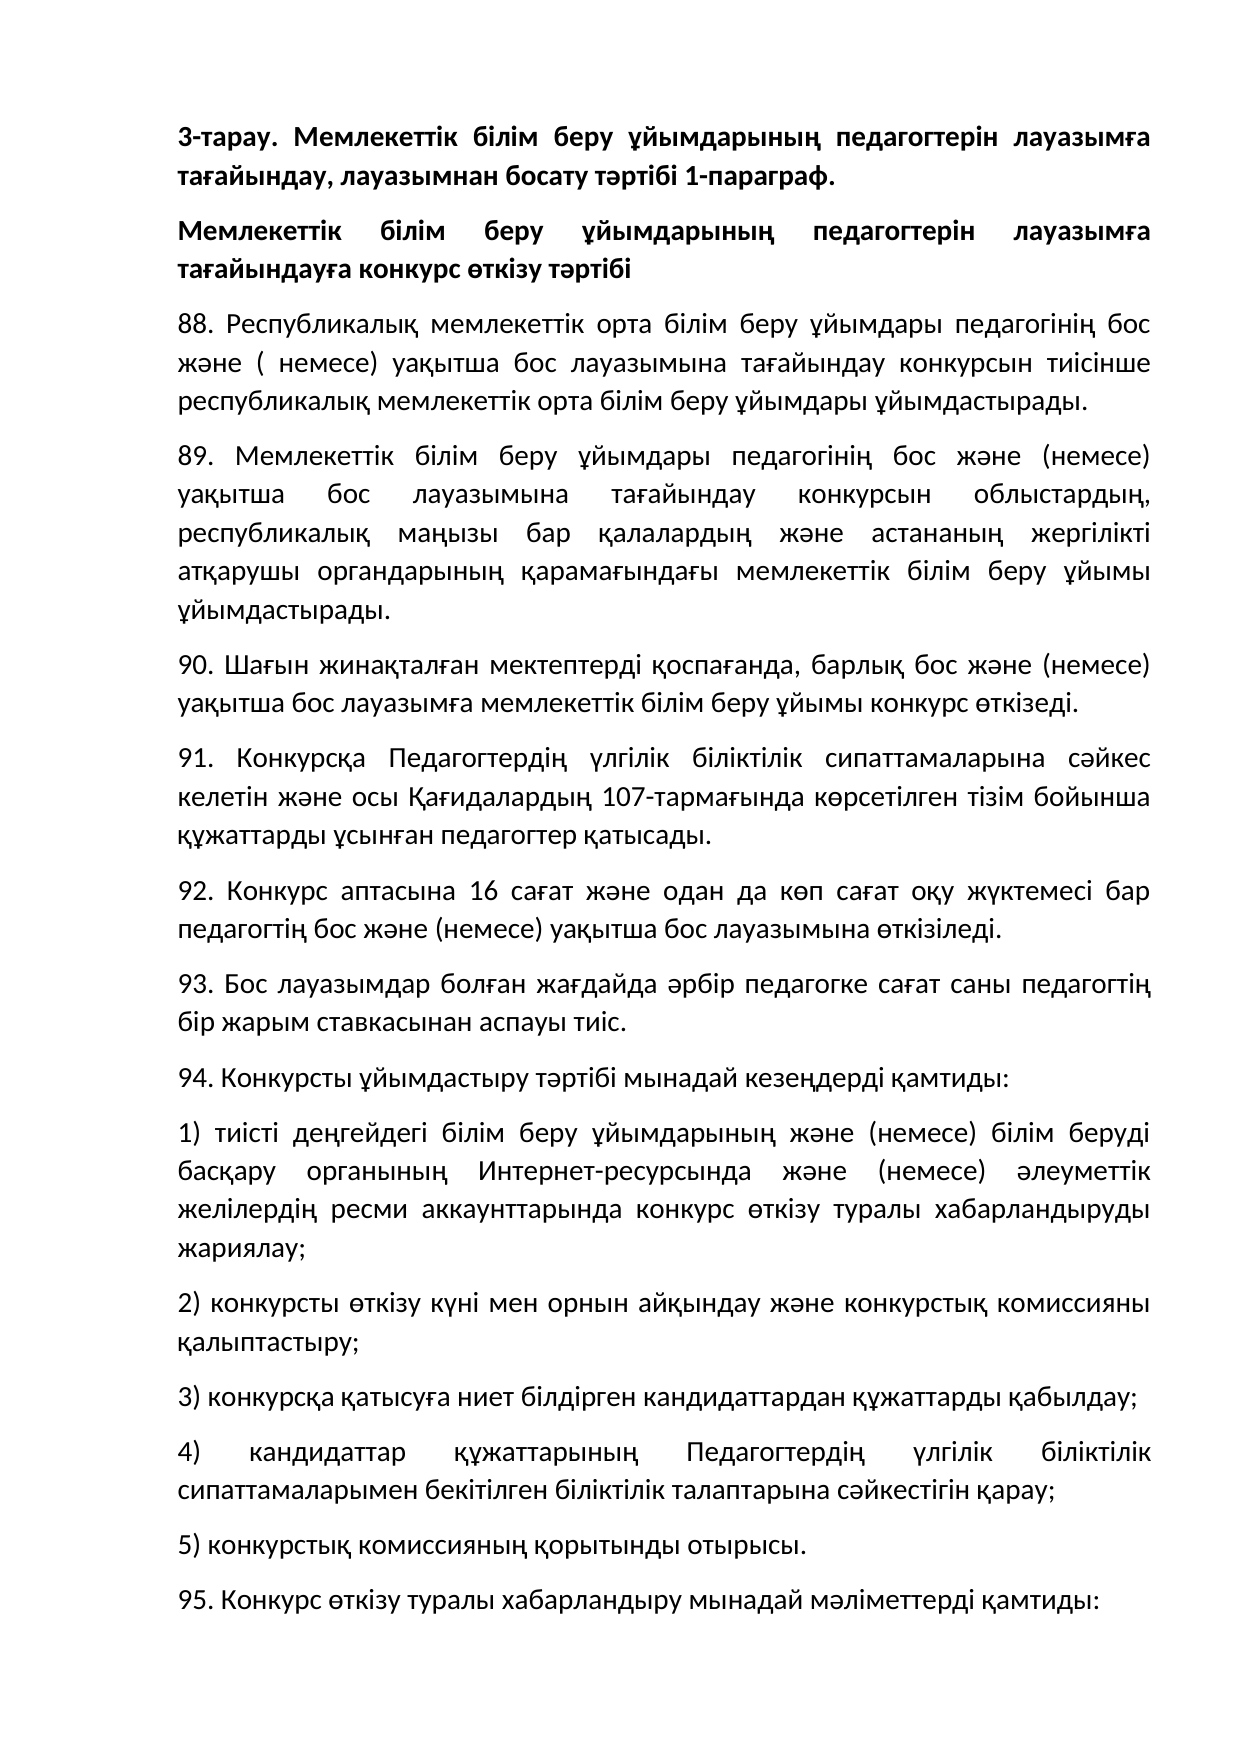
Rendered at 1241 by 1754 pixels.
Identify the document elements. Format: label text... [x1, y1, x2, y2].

text 89. Мемлекеттік білім беру ұйымдары педагогінің бос және (немесе) уақытша бос лауазымына тағайындау конкурсын облыстардың, республикалық маңызы бар қалалардың және астананың жергілікті атқарушы органдарының қарамағындағы мемлекеттік білім беру ұйымы ұйымдастырады. [177, 437, 1152, 627]
text 4) кандидаттар құжаттарының Педагогтердің үлгілік біліктілік сипаттамаларымен бекітілген біліктілік талаптарына сәйкестігін қарау; [177, 1433, 1152, 1507]
text Мемлекеттік білім беру ұйымдарының педагогтерін лауазымға тағайындауға конкурс өткізу тәртібі [177, 212, 1152, 286]
text 3) конкурсқа қатысуға ниет білдірген кандидаттардан құжаттарды қабылдау; [177, 1378, 1152, 1413]
text 93. Бос лауазымдар болған жағдайда әрбір педагогке сағат саны педагогтің бір жарым ставкасынан аспауы тиіс. [177, 965, 1152, 1039]
text 92. Конкурс аптасына 16 сағат және одан да көп сағат оқу жүктемесі бар педагогтің бос және (немесе) уақытша бос лауазымына өткізіледі. [177, 872, 1152, 946]
text 2) конкурсты өткізу күні мен орнын айқындау және конкурстық комиссияны қалыптастыру; [177, 1284, 1152, 1358]
text 90. Шағын жинақталған мектептерді қоспағанда, барлық бос және (немесе) уақытша бос лауазымға мемлекеттік білім беру ұйымы конкурс өткізеді. [177, 646, 1152, 720]
text 1) тиісті деңгейдегі білім беру ұйымдарының және (немесе) білім беруді басқару органының Интернет-ресурсында және (немесе) әлеуметтік желілердің ресми аккаунттарында конкурс өткізу туралы хабарландыруды жариялау; [177, 1114, 1152, 1265]
text 95. Конкурс өткізу туралы хабарландыру мынадай мәліметтерді қамтиды: [177, 1581, 1152, 1617]
text 5) конкурстық комиссияның қорытынды отырысы. [177, 1526, 1152, 1562]
text 91. Конкурсқа Педагогтердің үлгілік біліктілік сипаттамаларына сәйкес келетін және осы Қағидалардың 107-тармағында көрсетілген тізім бойынша құжаттарды ұсынған педагогтер қатысады. [177, 739, 1152, 852]
text 3-тарау. Мемлекеттік білім беру ұйымдарының педагогтерін лауазымға тағайындау, лауазымнан босату тәртібі 1-параграф. [177, 118, 1152, 192]
text 88. Республикалық мемлекеттік орта білім беру ұйымдары педагогінің бос және ( немесе) уақытша бос лауазымына тағайындау конкурсын тиісінше республикалық мемлекеттік орта білім беру ұйымдары ұйымдастырады. [177, 305, 1152, 418]
text 94. Конкурсты ұйымдастыру тәртібі мынадай кезеңдерді қамтиды: [177, 1059, 1152, 1094]
